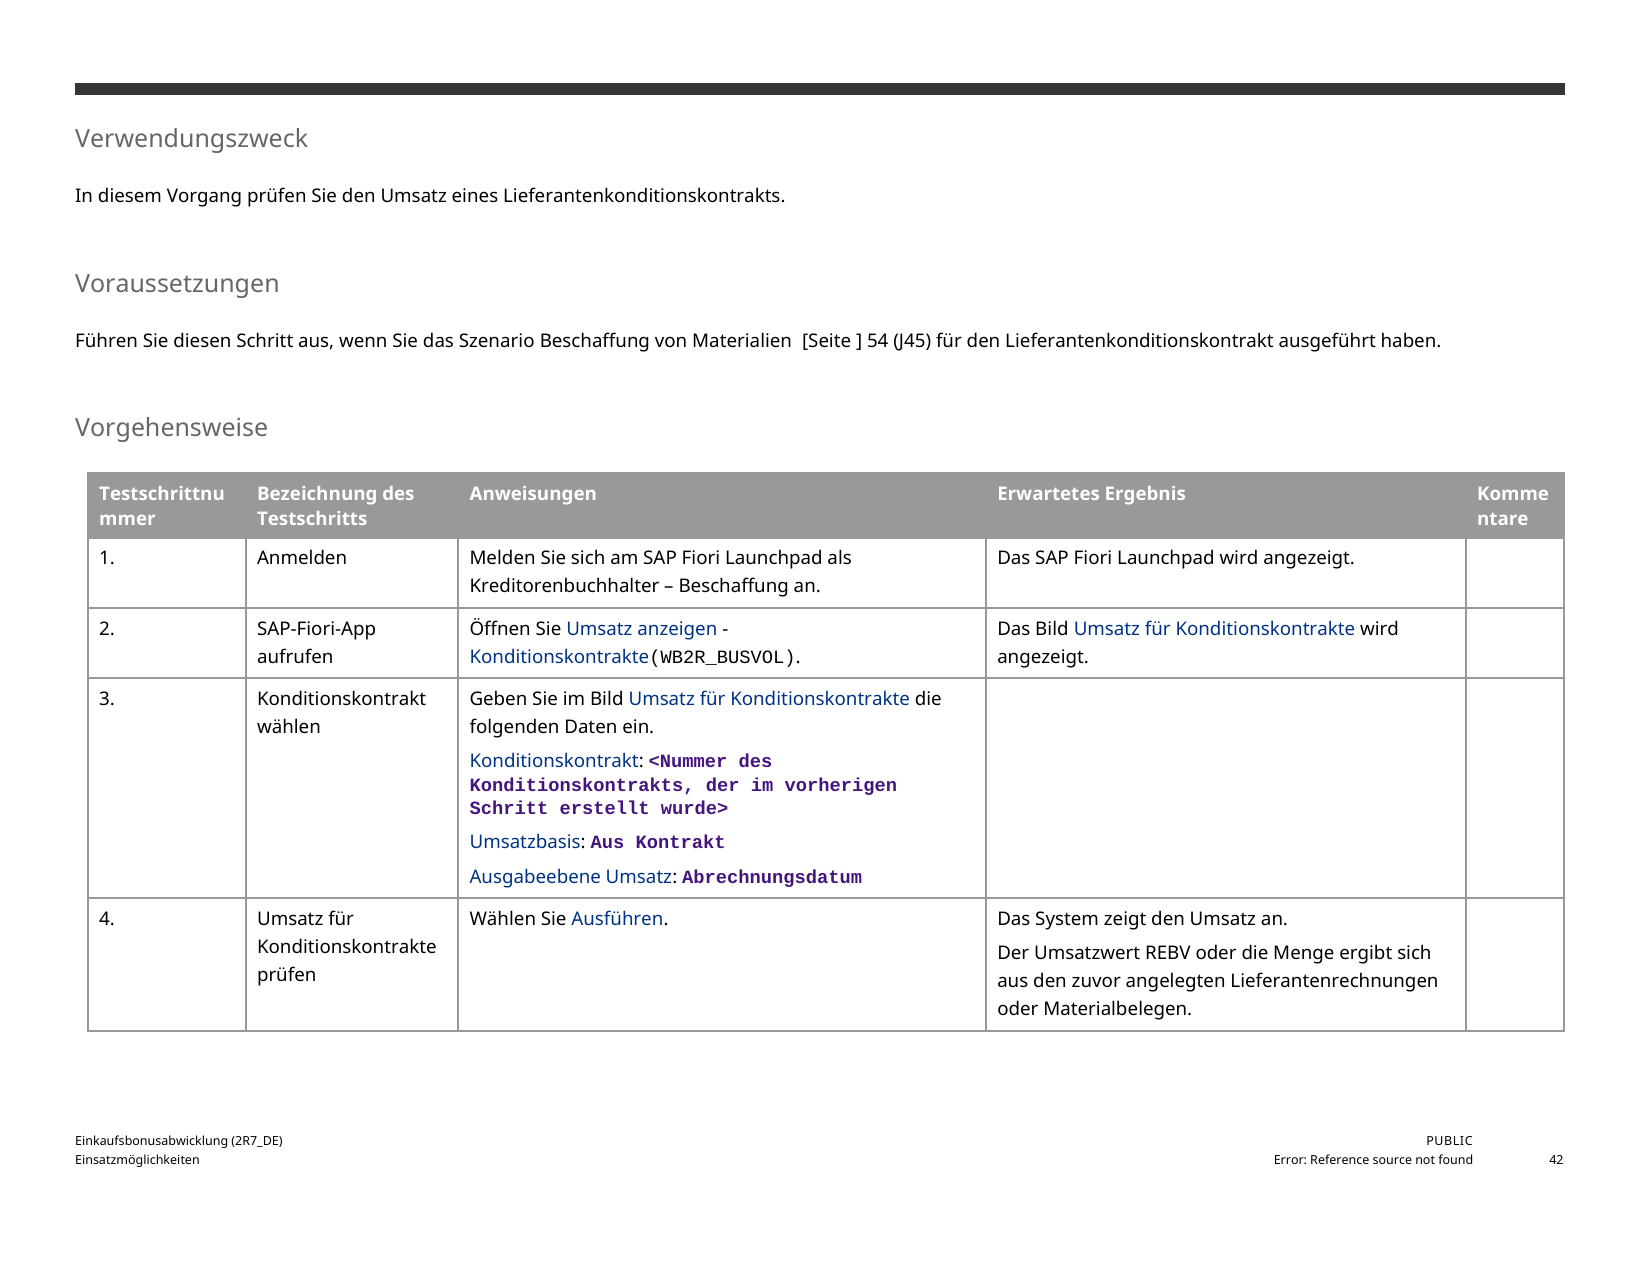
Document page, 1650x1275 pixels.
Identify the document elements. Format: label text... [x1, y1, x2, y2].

table_cell [1467, 679, 1563, 897]
table_cell Das Bild Umsatz für Konditionskontrakte wird angezeigt. [987, 609, 1465, 677]
table_cell 4. [89, 899, 245, 1029]
table_cell Melden Sie sich am SAP Fiori Launchpad als Kreditorenbuchhalter – Beschaffung an. [459, 539, 985, 607]
table_cell Geben Sie im Bild Umsatz für Konditionskontrakte die folgenden Daten ein. Konditionskontrakt: <Nummer des Konditionskontrakts, der im vorherigen Schritt erstellt wurde> Umsatzbasis: Aus Kontrakt Ausgabeebene Umsatz: Abrechnungsdatum [459, 679, 985, 897]
table_cell Öffnen Sie Umsatz anzeigen - Konditionskontrakte(WB2R_BUSVOL). [459, 609, 985, 677]
table_cell 3. [89, 679, 245, 897]
text In diesem Vorgang prüfen Sie den Umsatz eines Lieferantenkonditionskontrakts. [75, 182, 1565, 208]
table_header Erwartetes Ergebnis [987, 474, 1465, 536]
table_header Anweisungen [459, 474, 985, 536]
table_cell SAP-Fiori-App aufrufen [247, 609, 457, 677]
title Vorgehensweise [75, 413, 1565, 443]
table_header Kommentare [1467, 474, 1563, 536]
table_cell [1467, 899, 1563, 1029]
table_cell Umsatz für Konditionskontrakte prüfen [247, 899, 457, 1029]
table_cell [1467, 539, 1563, 607]
table_cell Wählen Sie Ausführen. [459, 899, 985, 1029]
table_cell [987, 679, 1465, 897]
table_cell 2. [89, 609, 245, 677]
table_cell Das System zeigt den Umsatz an. Der Umsatzwert REBV oder die Menge ergibt sich aus den zuvor angelegten Lieferantenrechnungen oder Materialbelegen. [987, 899, 1465, 1029]
table_cell [1467, 609, 1563, 677]
text Führen Sie diesen Schritt aus, wenn Sie das Szenario Beschaffung von Materialien [Seite ] 49 (J45) für den Lieferantenkonditionskontrakt ausgeführt haben. [75, 327, 1565, 353]
title Verwendungszweck [75, 124, 1565, 153]
table_cell Das SAP Fiori Launchpad wird angezeigt. [987, 539, 1465, 607]
table_header Bezeichnung des Testschritts [247, 474, 457, 536]
table_cell 1. [89, 539, 245, 607]
table_header Testschrittnummer [89, 474, 245, 536]
table_cell Anmelden [247, 539, 457, 607]
title Voraussetzungen [75, 269, 1565, 298]
table_cell Konditionskontrakt wählen [247, 679, 457, 897]
